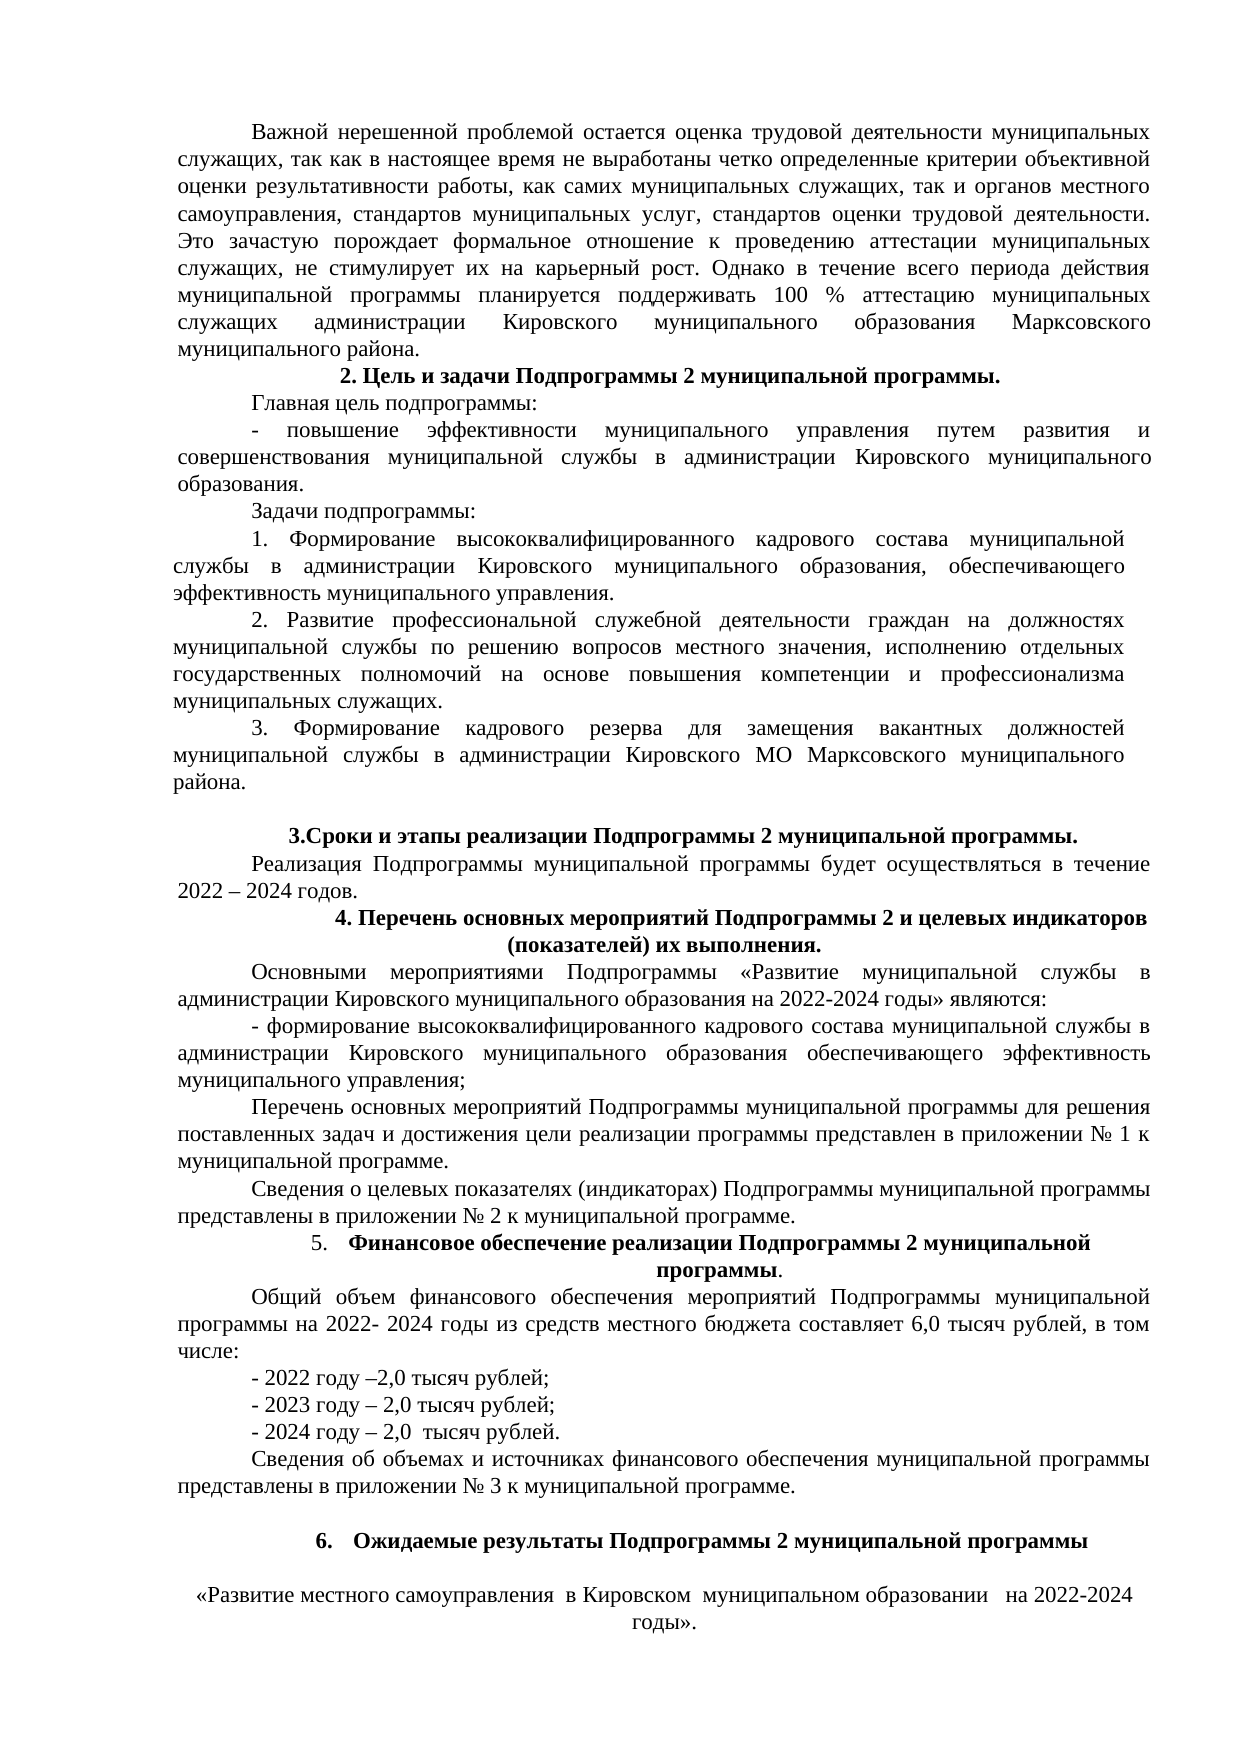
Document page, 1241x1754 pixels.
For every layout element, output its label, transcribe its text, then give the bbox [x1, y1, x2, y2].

text Задачи подпрограммы: [177, 497, 1152, 524]
text Сведения о целевых показателях (индикаторах) Подпрограммы муниципальной программы представлены в приложении № 2 к муниципальной программе. [177, 1174, 1152, 1228]
text Главная цель подпрограммы: [177, 389, 1152, 416]
text Важной нерешенной проблемой остается оценка трудовой деятельности муниципальных служащих, так как в настоящее время не выработаны четко определенные критерии объективной оценки результативности работы, как самих муниципальных служащих, так и органов местного самоуправления, стандартов муниципальных услуг, стандартов оценки трудовой деятельности. Это зачастую порождает формальное отношение к проведению аттестации муниципальных служащих, не стимулирует их на карьерный рост. Однако в течение всего периода действия муниципальной программы планируется поддерживать 100 % аттестацию муниципальных служащих администрации Кировского муниципального образования Марксовского муниципального района. [177, 118, 1152, 362]
list Финансовое обеспечение реализации Подпрограммы 2 муниципальной программы. [252, 1228, 1149, 1283]
text 3.Сроки и этапы реализации Подпрограммы 2 муниципальной программы. [215, 822, 1152, 849]
text Общий объем финансового обеспечения мероприятий Подпрограммы муниципальной программы на 2022- 2024 годы из средств местного бюджета составляет 6,0 тысяч рублей, в том числе: [177, 1283, 1152, 1364]
text - формирование высококвалифицированного кадрового состава муниципальной службы в администрации Кировского муниципального образования обеспечивающего эффективность муниципального управления; [177, 1012, 1152, 1093]
text Реализация Подпрограммы муниципальной программы будет осуществляться в течение 2022 – 2024 годов. [177, 849, 1152, 903]
text - 2022 году –2,0 тысяч рублей; [177, 1364, 1152, 1391]
text 4. Перечень основных мероприятий Подпрограммы 2 и целевых индикаторов (показателей) их выполнения. [177, 903, 1152, 958]
text - 2024 году – 2,0 тысяч рублей. [177, 1418, 1152, 1445]
text Перечень основных мероприятий Подпрограммы муниципальной программы для решения поставленных задач и достижения цели реализации программы представлен в приложении № 1 к муниципальной программе. [177, 1093, 1152, 1174]
text 2. Цель и задачи Подпрограммы 2 муниципальной программы. [177, 362, 1152, 389]
table_header 1. Формирование высококвалифицированного кадрового состава муниципальной службы в администрации Кировского муниципального образования, обеспечивающего эффективность муниципального управления. 2. Развитие профессиональной служебной деятельности граждан на должностях муниципальной службы по решению вопросов местного значения, исполнению отдельных государственных полномочий на основе повышения компетенции и профессионализма муниципальных служащих. [166, 524, 1137, 714]
text - 2023 году – 2,0 тысяч рублей; [177, 1391, 1152, 1418]
list «Развитие местного самоуправления в Кировском муниципальном образовании на 2022-2024 годы». [177, 1581, 1152, 1635]
text Сведения об объемах и источниках финансового обеспечения муниципальной программы представлены в приложении № 3 к муниципальной программе. [177, 1445, 1152, 1499]
text Основными мероприятиями Подпрограммы «Развитие муниципальной службы в администрации Кировского муниципального образования на 2022-2024 годы» являются: [177, 958, 1152, 1012]
table_cell 3. Формирование кадрового резерва для замещения вакантных должностей муниципальной службы в администрации Кировского МО Марксовского муниципального района. [166, 714, 1137, 795]
list Ожидаемые результаты Подпрограммы 2 муниципальной программы [252, 1526, 1152, 1553]
text - повышение эффективности муниципального управления путем развития и совершенствования муниципальной службы в администрации Кировского муниципального образования. [177, 416, 1152, 497]
